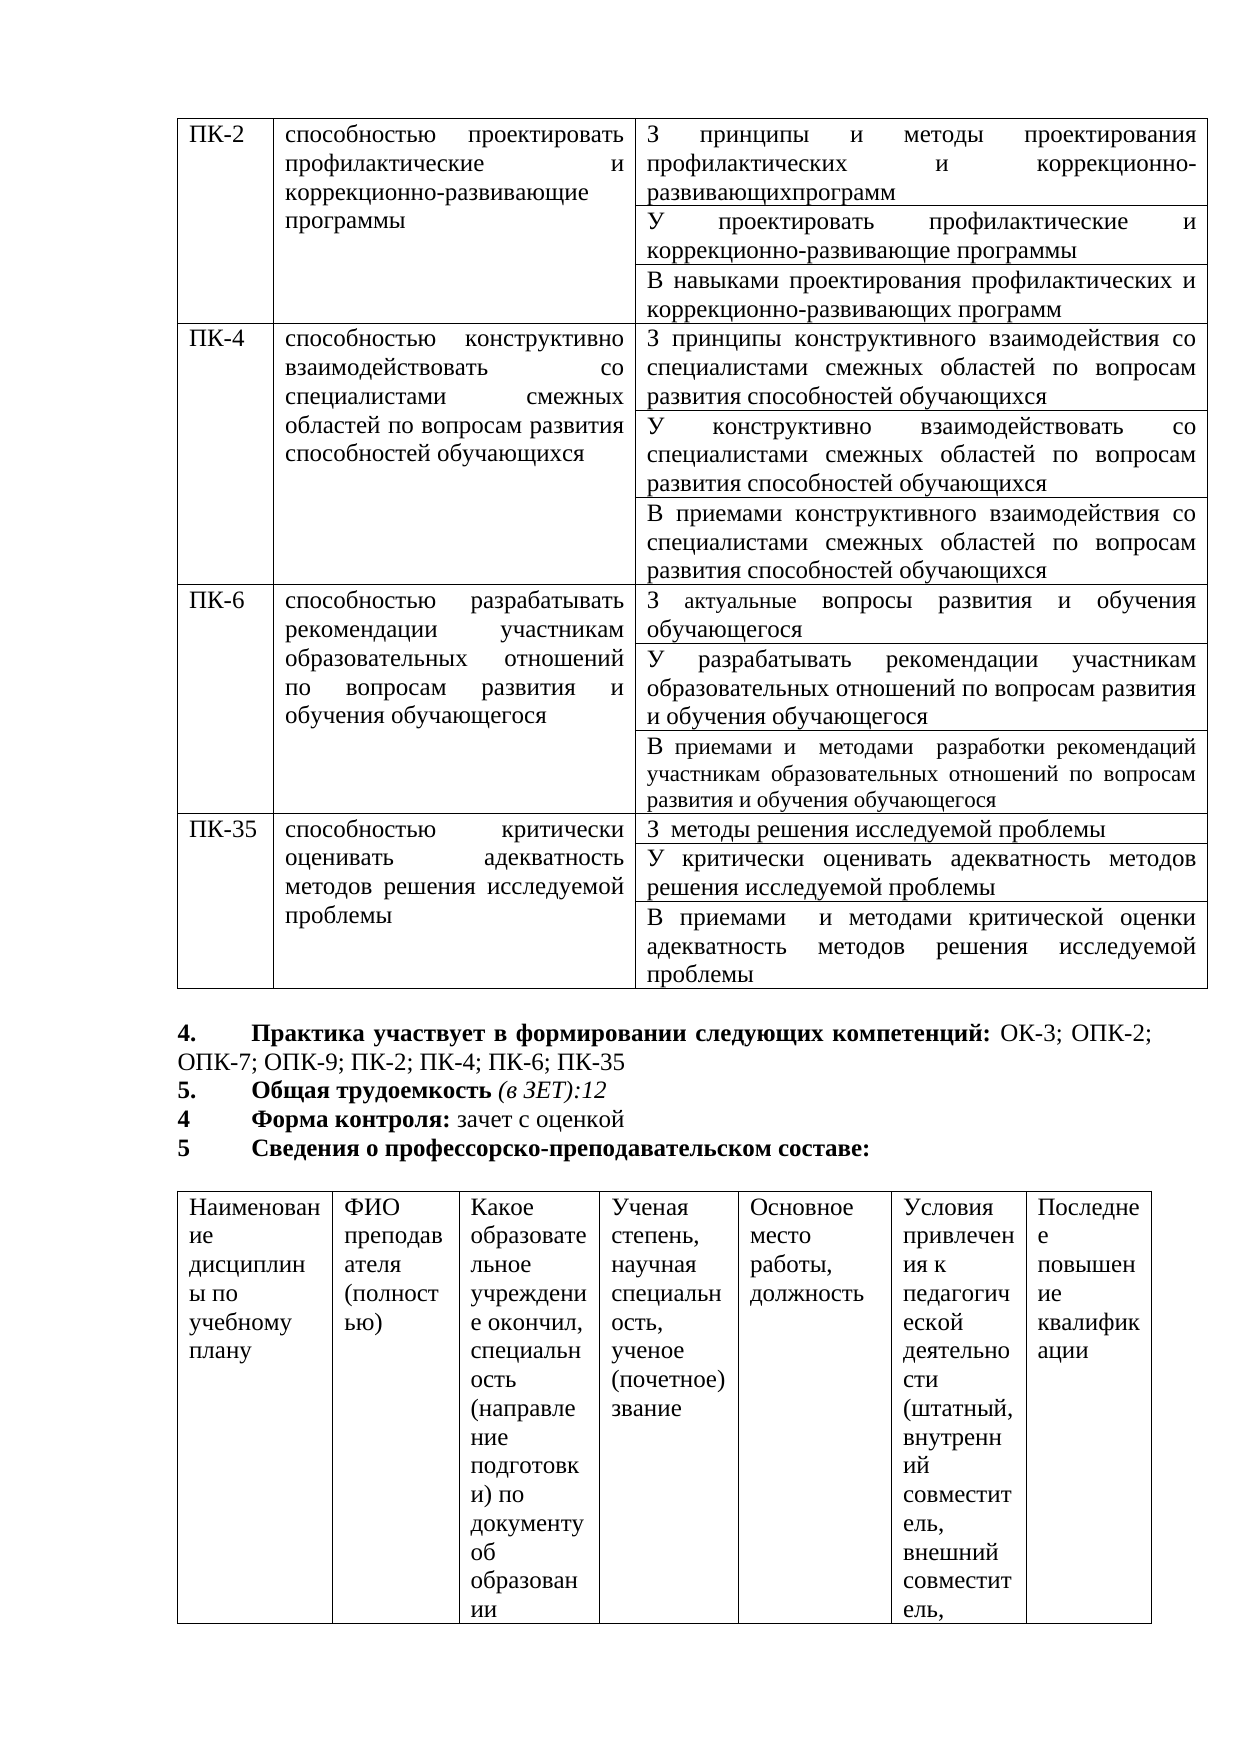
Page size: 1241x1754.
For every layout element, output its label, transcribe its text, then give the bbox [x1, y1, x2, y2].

table_cell У конструктивно взаимодействовать со специалистами смежных областей по вопросам развития способностей обучающихся [636, 411, 1207, 497]
table_cell ПК-6 [178, 585, 273, 813]
table_cell способностью проектировать профилактические и коррекционно-развивающие программы [274, 119, 635, 322]
table_cell З актуальные вопросы развития и обучения обучающегося [636, 585, 1207, 643]
table_cell З методы решения исследуемой проблемы [636, 814, 1207, 842]
table_cell ПК-35 [178, 814, 273, 988]
table_cell ПК-4 [178, 324, 273, 584]
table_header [460, 1192, 599, 1623]
table_cell У критически оценивать адекватность методов решения исследуемой проблемы [636, 844, 1207, 901]
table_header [892, 1192, 1026, 1623]
table_cell способностью разрабатывать рекомендации участникам образовательных отношений по вопросам развития и обучения обучающегося [274, 585, 635, 813]
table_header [178, 1192, 332, 1623]
table_cell В навыками проектирования профилактических и коррекционно-развивающих программ [636, 265, 1207, 322]
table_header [333, 1192, 459, 1623]
table_cell З принципы и методы проектирования профилактических и коррекционно-развивающихпрограмм [636, 119, 1207, 205]
table_cell В приемами конструктивного взаимодействия со специалистами смежных областей по вопросам развития способностей обучающихся [636, 498, 1207, 584]
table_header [1027, 1192, 1151, 1623]
list Форма контроля: зачет с оценкой [177, 1104, 1152, 1133]
list Практика участвует в формировании следующих компетенций: ОК-3; ОПК-2; ОПК-7; ОПК-9; ПК-2; ПК-4; ПК-6; ПК-35 [177, 1018, 1152, 1076]
table_cell В приемами и методами разработки рекомендаций участникам образовательных отношений по вопросам развития и обучения обучающегося [636, 731, 1207, 813]
table_cell способностью критически оценивать адекватность методов решения исследуемой проблемы [274, 814, 635, 988]
table_cell З принципы конструктивного взаимодействия со специалистами смежных областей по вопросам развития способностей обучающихся [636, 324, 1207, 410]
list Общая трудоемкость (в ЗЕТ):12 [177, 1076, 1152, 1104]
table_cell У проектировать профилактические и коррекционно-развивающие программы [636, 206, 1207, 264]
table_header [600, 1192, 738, 1623]
list Сведения о профессорско-преподавательском составе: [177, 1133, 1152, 1162]
table_cell ПК-2 [178, 119, 273, 322]
table_cell В приемами и методами критической оценки адекватность методов решения исследуемой проблемы [636, 902, 1207, 988]
table_cell У разрабатывать рекомендации участникам образовательных отношений по вопросам развития и обучения обучающегося [636, 644, 1207, 730]
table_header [739, 1192, 891, 1623]
table_cell способностью конструктивно взаимодействовать со специалистами смежных областей по вопросам развития способностей обучающихся [274, 324, 635, 584]
